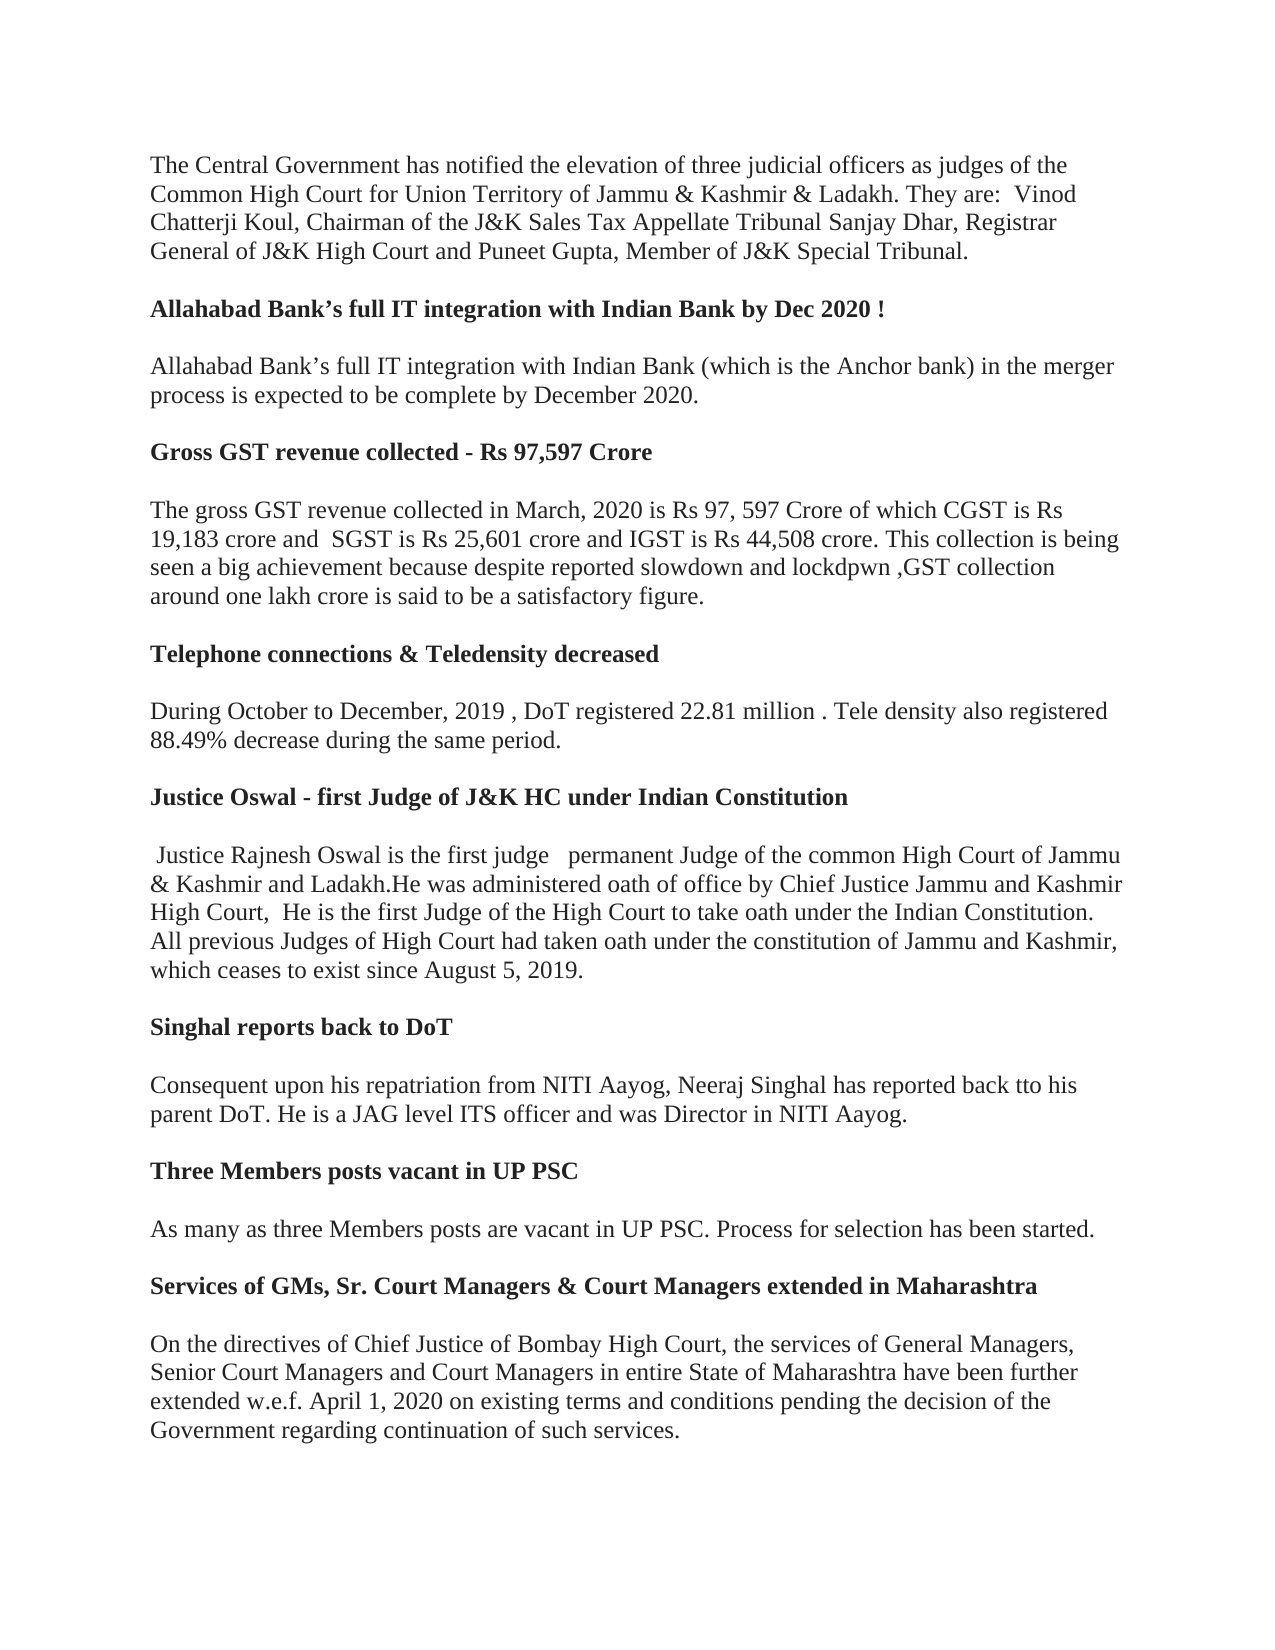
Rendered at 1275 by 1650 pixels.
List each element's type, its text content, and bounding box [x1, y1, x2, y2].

text Three Members posts vacant in UP PSC [150, 1156, 1125, 1185]
text Justice Oswal - first Judge of J&K HC under Indian Constitution [150, 782, 1125, 811]
text Gross GST revenue collected - Rs 97,597 Crore [150, 437, 1125, 466]
text Consequent upon his repatriation from NITI Aayog, Neeraj Singhal has reported back tto his parent DoT. He is a JAG level ITS officer and was Director in NITI Aayog. [150, 1070, 1125, 1127]
text Allahabad Bank’s full IT integration with Indian Bank by Dec 2020 ! [150, 294, 1125, 322]
text The gross GST revenue collected in March, 2020 is Rs 97, 597 Crore of which CGST is Rs 19,183 crore and SGST is Rs 25,601 crore and IGST is Rs 44,508 crore. This collection is being seen a big achievement because despite reported slowdown and lockdpwn ,GST collection around one lakh crore is said to be a satisfactory figure. [150, 495, 1125, 610]
text Allahabad Bank’s full IT integration with Indian Bank (which is the Anchor bank) in the merger process is expected to be complete by December 2020. [150, 351, 1125, 409]
text Justice Rajnesh Oswal is the first judge permanent Judge of the common High Court of Jammu & Kashmir and Ladakh.He was administered oath of office by Chief Justice Jammu and Kashmir High Court, He is the first Judge of the High Court to take oath under the Indian Constitution. All previous Judges of High Court had taken oath under the constitution of Jammu and Kashmir, which ceases to exist since August 5, 2019. [150, 840, 1125, 984]
text The Central Government has notified the elevation of three judicial officers as judges of the Common High Court for Union Territory of Jammu & Kashmir & Ladakh. They are: Vinod Chatterji Koul, Chairman of the J&K Sales Tax Appellate Tribunal Sanjay Dhar, Registrar General of J&K High Court and Puneet Gupta, Member of J&K Special Tribunal. [150, 150, 1125, 265]
text Singhal reports back to DoT [150, 1012, 1125, 1041]
text During October to December, 2019 , DoT registered 22.81 million . Tele density also registered 88.49% decrease during the same period. [150, 696, 1125, 754]
text Telephone connections & Teledensity decreased [150, 639, 1125, 667]
text On the directives of Chief Justice of Bombay High Court, the services of General Managers, Senior Court Managers and Court Managers in entire State of Maharashtra have been further extended w.e.f. April 1, 2020 on existing terms and conditions pending the decision of the Government regarding continuation of such services. [150, 1329, 1125, 1444]
text As many as three Members posts are vacant in UP PSC. Process for selection has been started. [150, 1214, 1125, 1242]
text Services of GMs, Sr. Court Managers & Court Managers extended in Maharashtra [150, 1271, 1125, 1300]
